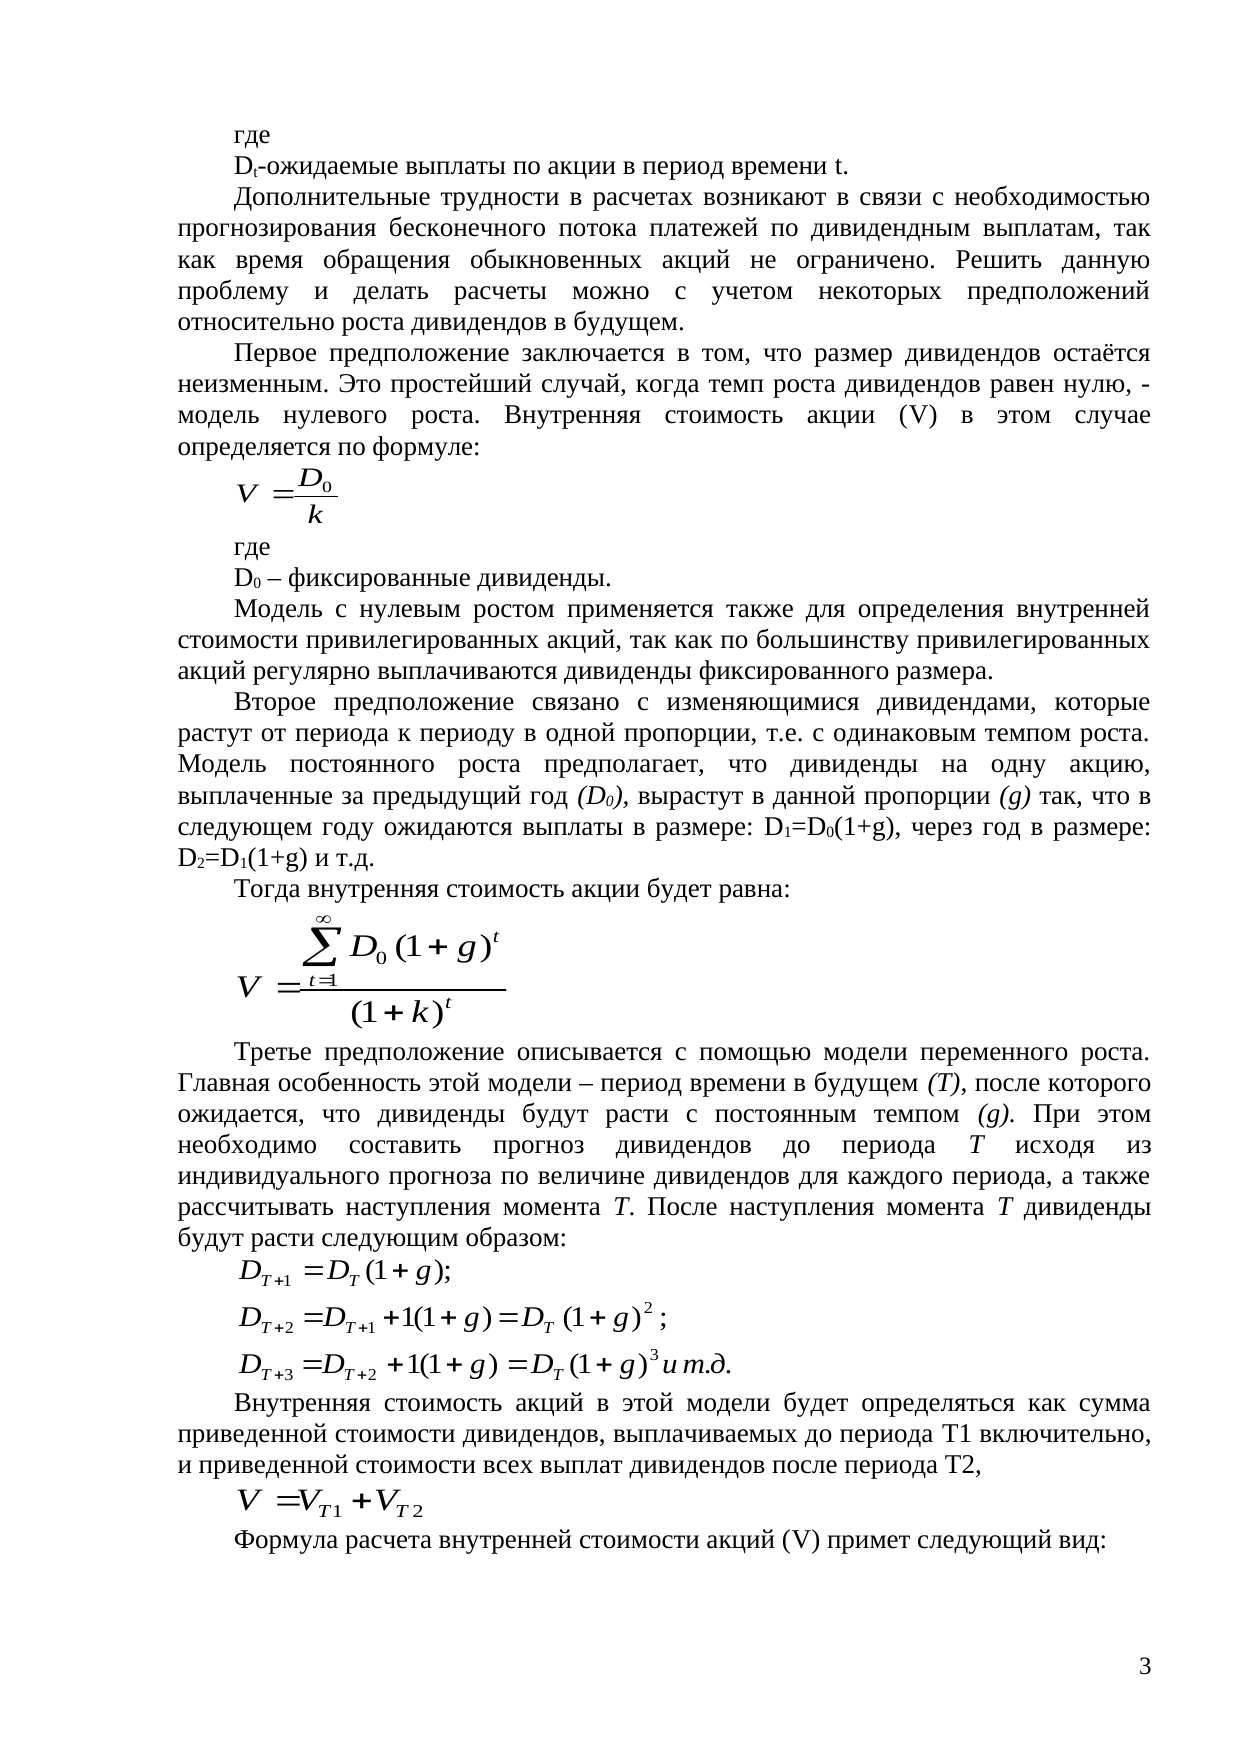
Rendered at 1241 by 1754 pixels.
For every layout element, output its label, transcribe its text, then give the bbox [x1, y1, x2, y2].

text где [177, 118, 1152, 149]
text Внутренняя стоимость акций в этой модели будет определяться как сумма приведенной стоимости дивидендов, выплачиваемых до периода T1 включительно, и приведенной стоимости всех выплат дивидендов после периода Т2, [177, 1386, 1152, 1479]
text Первое предположение заключается в том, что размер дивидендов остаётся неизменным. Это простейший случай, когда темп роста дивидендов равен нулю, - модель нулевого роста. Внутренняя стоимость акции (V) в этом случае определяется по формуле: [177, 336, 1152, 461]
text Dt-ожидаемые выплаты по акции в период времени t. [177, 149, 1152, 180]
text Модель с нулевым ростом применяется также для определения внутренней стоимости привилегированных акций, так как по большинству привилегированных акций регулярно выплачиваются дивиденды фиксированного размера. [177, 592, 1152, 685]
text D0 – фиксированные дивиденды. [177, 561, 1152, 592]
text Формула расчета внутренней стоимости акций (V) примет следующий вид: [177, 1523, 1152, 1554]
text Второе предположение связано с изменяющимися дивидендами, которые растут от периода к периоду в одной пропорции, т.е. с одинаковым темпом роста. Модель постоянного роста предполагает, что дивиденды на одну акцию, выплаченные за предыдущий год (D0), вырастут в данной пропорции (g) так, что в следующем году ожидаются выплаты в размере: D1=D0(1+g), через год в размере: D2=D1(1+g) и т.д. [177, 685, 1152, 872]
text где [177, 529, 1152, 561]
text Третье предположение описывается с помощью модели переменного роста. Главная особенность этой модели – период времени в будущем (Т), после которого ожидается, что дивиденды будут расти с постоянным темпом (g). При этом необходимо составить прогноз дивидендов до периода Т исходя из индивидуального прогноза по величине дивидендов для каждого периода, а также рассчитывать наступления момента Т. После наступления момента Т дивиденды будут расти следующим образом: [177, 1035, 1152, 1253]
text Тогда внутренняя стоимость акции будет равна: [177, 872, 1152, 903]
text Дополнительные трудности в расчетах возникают в связи с необходимостью прогнозирования бесконечного потока платежей по дивидендным выплатам, так как время обращения обыкновенных акций не ограничено. Решить данную проблему и делать расчеты можно с учетом некоторых предположений относительно роста дивидендов в будущем. [177, 180, 1152, 336]
